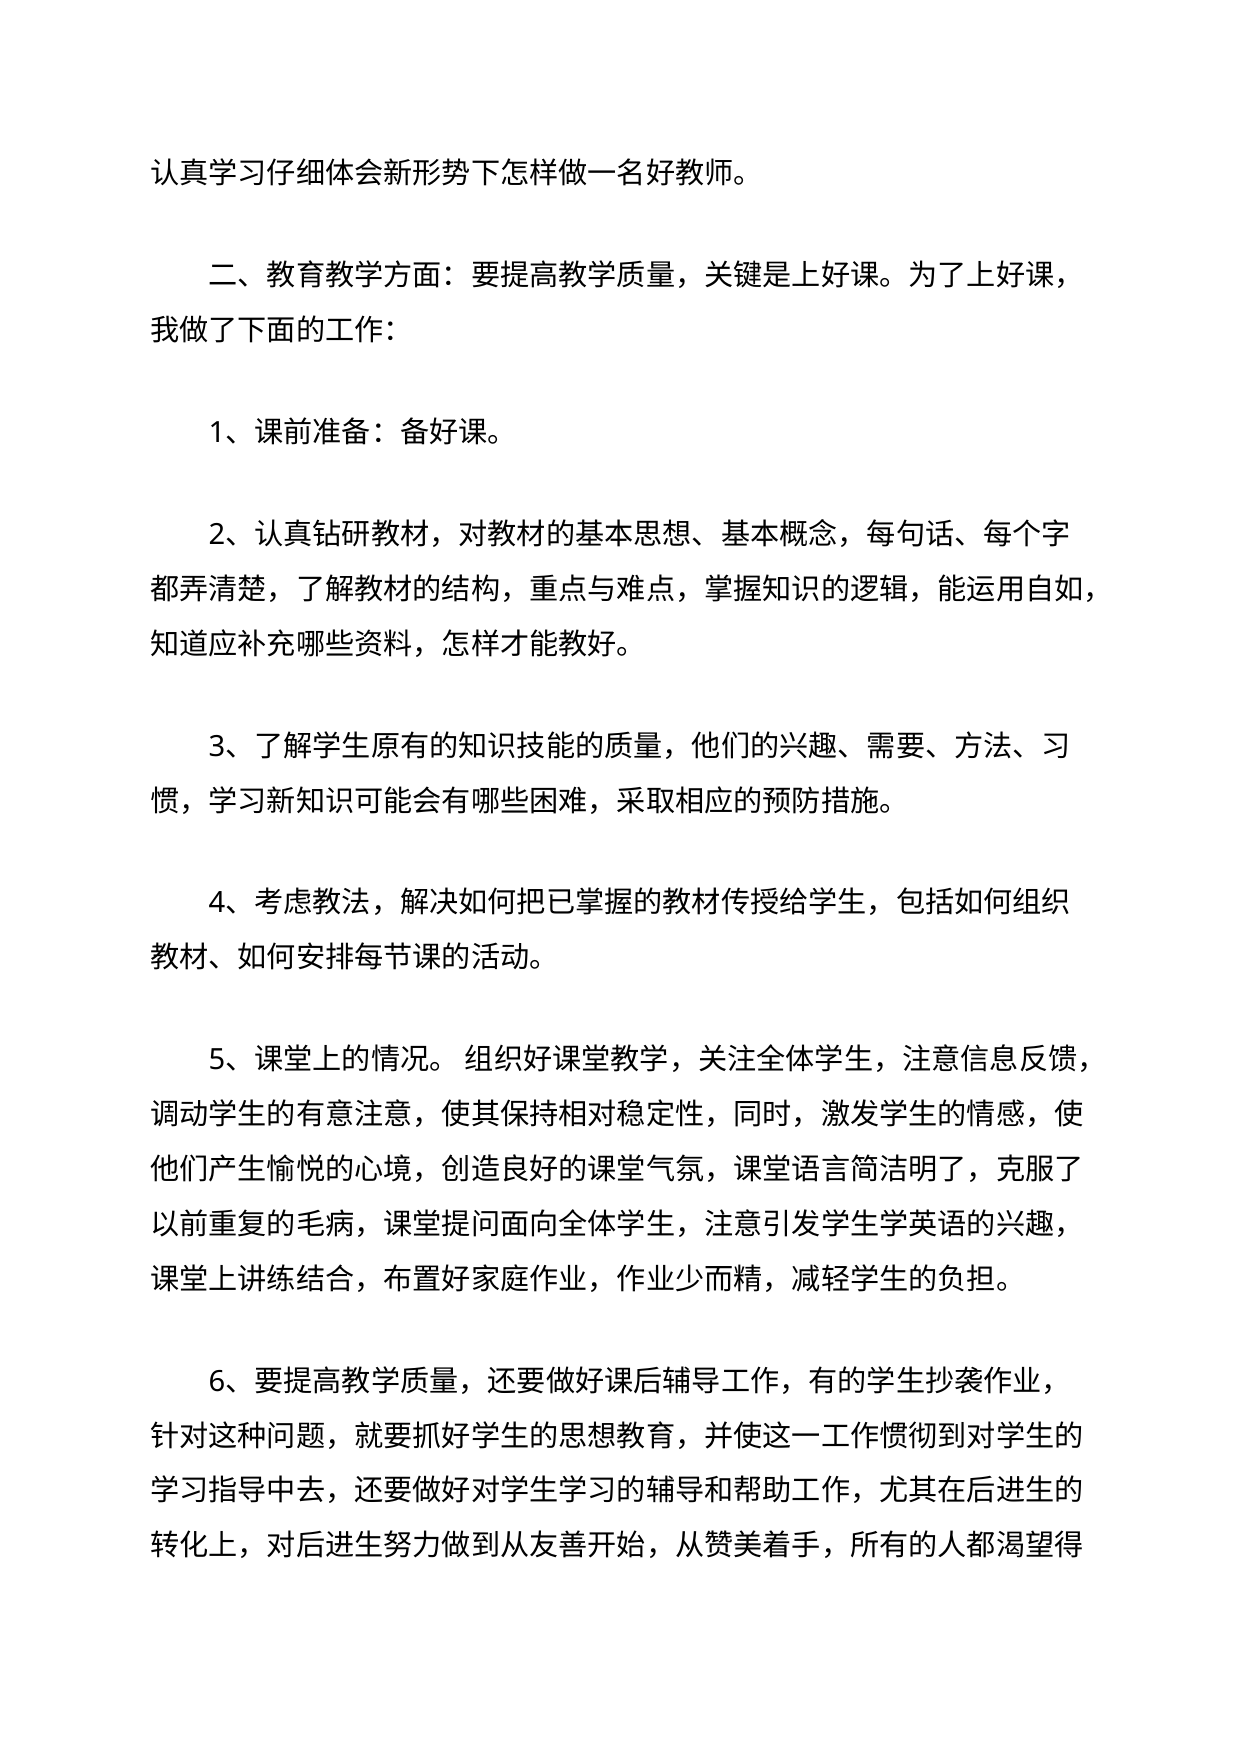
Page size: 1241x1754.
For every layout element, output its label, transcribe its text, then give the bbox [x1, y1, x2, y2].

text 3、了解学生原有的知识技能的质量，他们的兴趣、需要、方法、习惯，学习新知识可能会有哪些困难，采取相应的预防措施。 [150, 722, 1090, 819]
text 5、课堂上的情况。 组织好课堂教学，关注全体学生，注意信息反馈，调动学生的有意注意，使其保持相对稳定性，同时，激发学生的情感，使他们产生愉悦的心境，创造良好的课堂气氛，课堂语言简洁明了，克服了以前重复的毛病，课堂提问面向全体学生，注意引发学生学英语的兴趣，课堂上讲练结合，布置好家庭作业，作业少而精，减轻学生的负担。 [150, 1036, 1090, 1298]
text 2、认真钻研教材，对教材的基本思想、基本概念，每句话、每个字都弄清楚，了解教材的结构，重点与难点，掌握知识的逻辑，能运用自如，知道应补充哪些资料，怎样才能教好。 [150, 510, 1090, 663]
text 4、考虑教法，解决如何把已掌握的教材传授给学生，包括如何组织教材、如何安排每节课的活动。 [150, 879, 1090, 976]
text 1、课前准备：备好课。 [150, 408, 1090, 451]
text 二、教育教学方面：要提高教学质量，关键是上好课。为了上好课，我做了下面的工作： [150, 252, 1090, 349]
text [150, 1357, 1090, 1564]
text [150, 150, 1090, 192]
